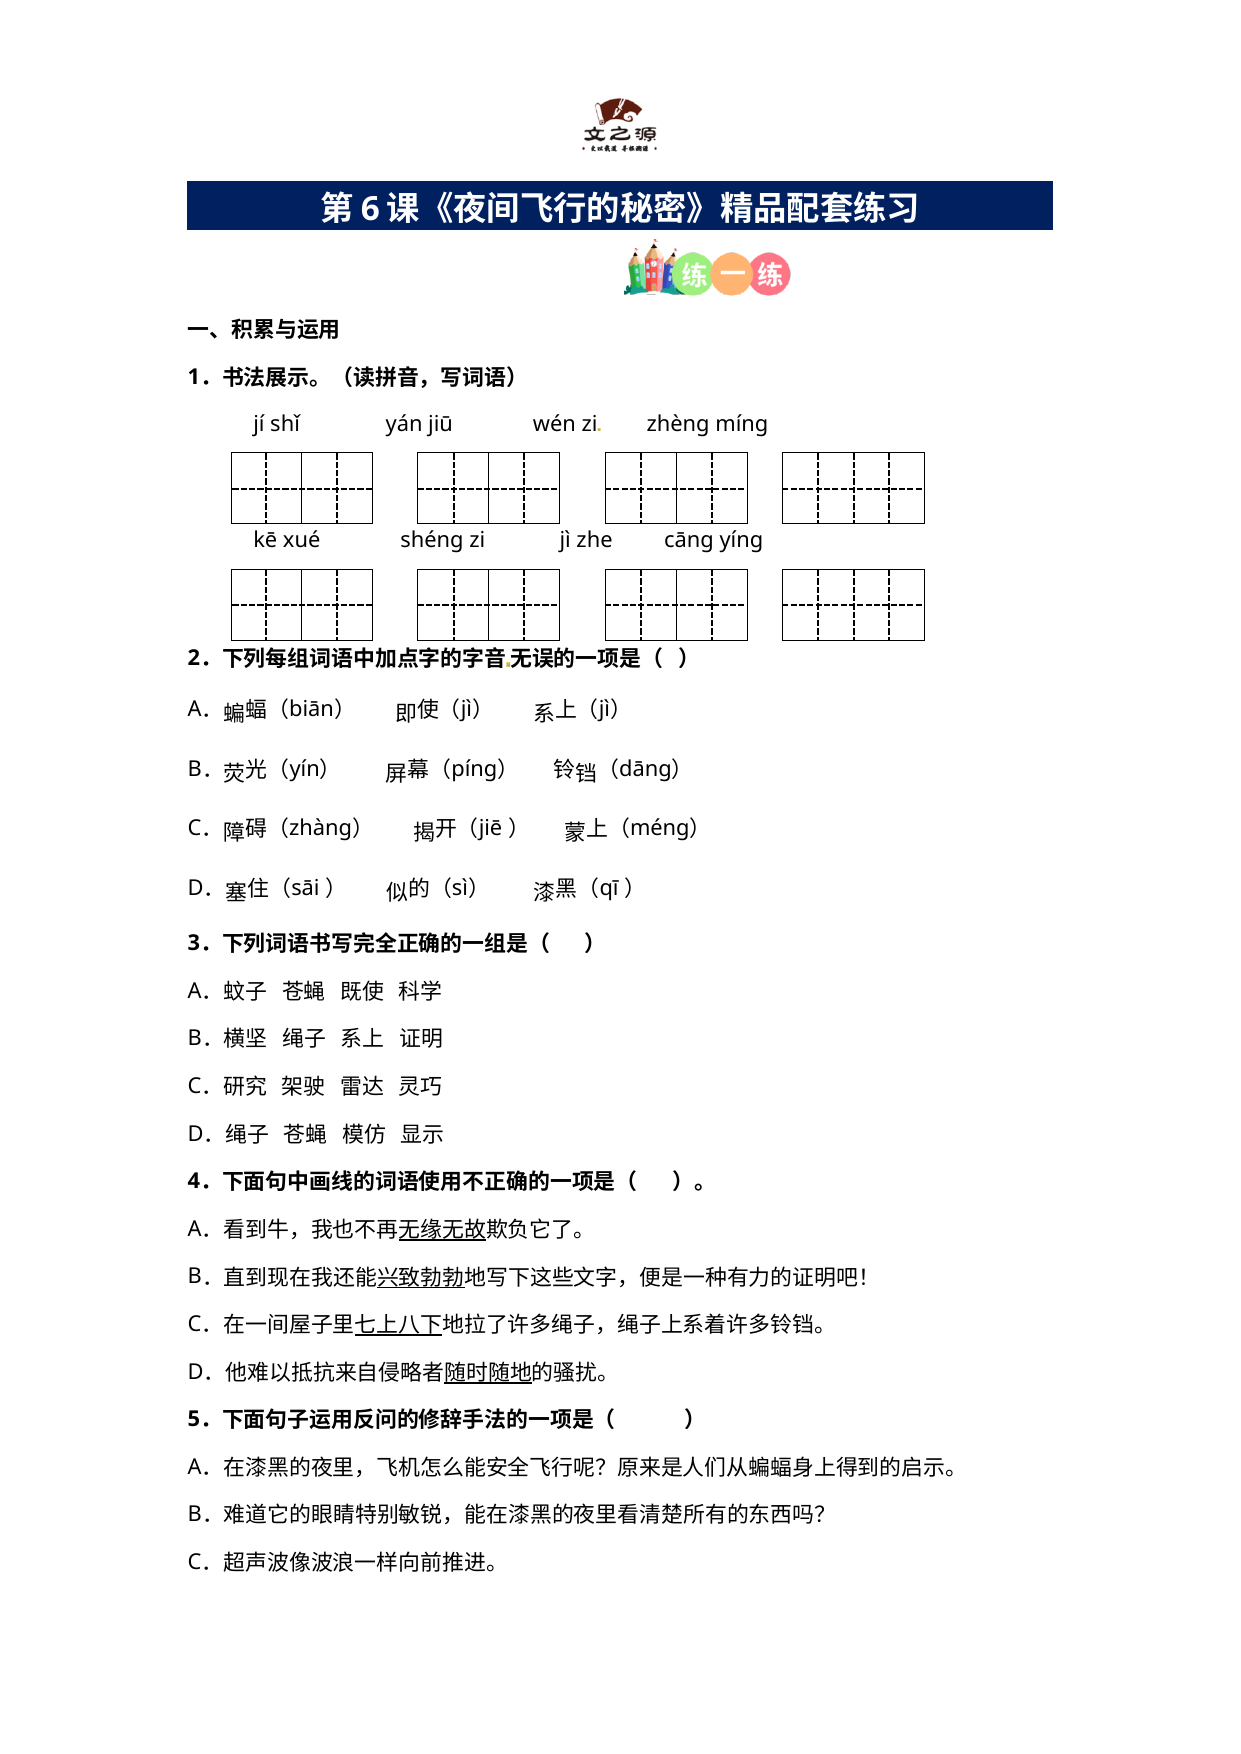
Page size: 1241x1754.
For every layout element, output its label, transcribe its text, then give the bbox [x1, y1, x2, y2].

picture [543, 75, 698, 180]
table_header [232, 453, 266, 488]
picture [624, 233, 799, 297]
table_header [373, 569, 417, 640]
table_cell [818, 604, 853, 640]
text A．蝙蝠（biān） 即使（jì） 系上（jì） [187, 688, 1053, 728]
table_header [606, 570, 641, 604]
table_header [889, 453, 924, 488]
text 5．下面句子运用反问的修辞手法的一项是（ ） [187, 1402, 1053, 1434]
table_header [560, 569, 605, 640]
table_cell [524, 488, 559, 523]
table_header [748, 452, 782, 488]
table_cell [712, 604, 747, 640]
table_header [783, 570, 818, 604]
table_header [854, 570, 889, 604]
text C．超声波像波浪一样向前推进。 [187, 1545, 1053, 1577]
table_header [232, 570, 266, 604]
table_cell [606, 488, 641, 523]
table_header [302, 453, 337, 488]
text 4．下面句中画线的词语使用不正确的一项是（ ）。 [187, 1164, 1053, 1196]
table_header [712, 453, 747, 488]
text C．在一间屋子里七上八下地拉了许多绳子，绳子上系着许多铃铛。 [187, 1307, 1053, 1339]
text C．研究 架驶 雷达 灵巧 [187, 1069, 1053, 1101]
table_cell [266, 488, 301, 523]
text kē xué shéng zi jì zhe cāng yíng [187, 524, 1053, 554]
text C．障碍（zhàng） 揭开（jiē ） 蒙上（méng） [187, 807, 1053, 847]
table_cell [783, 604, 818, 640]
text 第6课《夜间飞行的秘密》精品配套练习 [187, 181, 1053, 230]
table_header [889, 570, 924, 604]
text B．难道它的眼睛特别敏锐，能在漆黑的夜里看清楚所有的东西吗？ [187, 1497, 1053, 1529]
text A．看到牛，我也不再无缘无故欺负它了。 [187, 1212, 1053, 1244]
table_cell [337, 604, 372, 640]
table_cell [641, 604, 676, 640]
table_header [560, 452, 605, 523]
table_header [854, 453, 889, 488]
table_header [489, 570, 524, 604]
table_header [418, 453, 453, 488]
text A．蚊子 苍蝇 既使 科学 [187, 974, 1053, 1006]
text jí shǐ yán jiū wén zi zhèng míng [187, 408, 1053, 437]
table_header [489, 453, 524, 488]
table_header [337, 453, 372, 488]
table_header [818, 570, 853, 604]
table_header [337, 570, 372, 604]
text B．横坚 绳子 系上 证明 [187, 1021, 1053, 1053]
text B．直到现在我还能兴致勃勃地写下这些文字，便是一种有力的证明吧！ [187, 1259, 1053, 1291]
table_cell [889, 488, 924, 523]
text D．他难以抵抗来自侵略者随时随地的骚扰。 [187, 1355, 1053, 1386]
table_header [677, 570, 712, 604]
table_header [266, 570, 301, 604]
table_cell [418, 488, 453, 523]
text D．塞住（sāi ） 似的（sì） 漆黑（qī ） [187, 867, 1053, 906]
table_cell [677, 488, 712, 523]
table_cell [266, 604, 301, 640]
table_cell [454, 488, 488, 523]
table_cell [854, 488, 889, 523]
table_cell [748, 488, 782, 523]
table_cell [302, 488, 337, 523]
table_cell [418, 604, 453, 640]
table_header [818, 453, 853, 488]
table_header [454, 570, 488, 604]
table_cell [818, 488, 853, 523]
table_cell [232, 604, 266, 640]
table_header [641, 453, 676, 488]
text 1．书法展示。（读拼音，写词语） [187, 360, 1053, 392]
table_cell [712, 488, 747, 523]
table_cell [748, 604, 782, 640]
table_cell [889, 604, 924, 640]
table_cell [454, 604, 488, 640]
table_cell [489, 488, 524, 523]
table_header [712, 570, 747, 604]
table_cell [524, 604, 559, 640]
table_header [524, 570, 559, 604]
table_header [524, 453, 559, 488]
table_header [677, 453, 712, 488]
text 3．下列词语书写完全正确的一组是（ ） [187, 926, 1053, 958]
table_header [454, 453, 488, 488]
table_cell [302, 604, 337, 640]
table_header [748, 569, 782, 604]
table_header [783, 453, 818, 488]
table_cell [641, 488, 676, 523]
table_header [373, 452, 417, 523]
table_header [641, 570, 676, 604]
text 2．下列每组词语中加点字的字音无误的一项是（ ） [187, 641, 1053, 672]
table_cell [854, 604, 889, 640]
table_header [266, 453, 301, 488]
table_cell [232, 488, 266, 523]
text B．荧光（yín） 屏幕（píng） 铃铛（dāng） [187, 748, 1053, 787]
table_header [302, 570, 337, 604]
table_header [606, 453, 641, 488]
table_cell [489, 604, 524, 640]
table_header [418, 570, 453, 604]
list 积累与运用 [187, 230, 1053, 344]
text A．在漆黑的夜里，飞机怎么能安全飞行呢？原来是人们从蝙蝠身上得到的启示。 [187, 1450, 1053, 1482]
text D．绳子 苍蝇 模仿 显示 [187, 1117, 1053, 1148]
table_cell [783, 488, 818, 523]
table_cell [606, 604, 641, 640]
table_cell [677, 604, 712, 640]
table_cell [337, 488, 372, 523]
